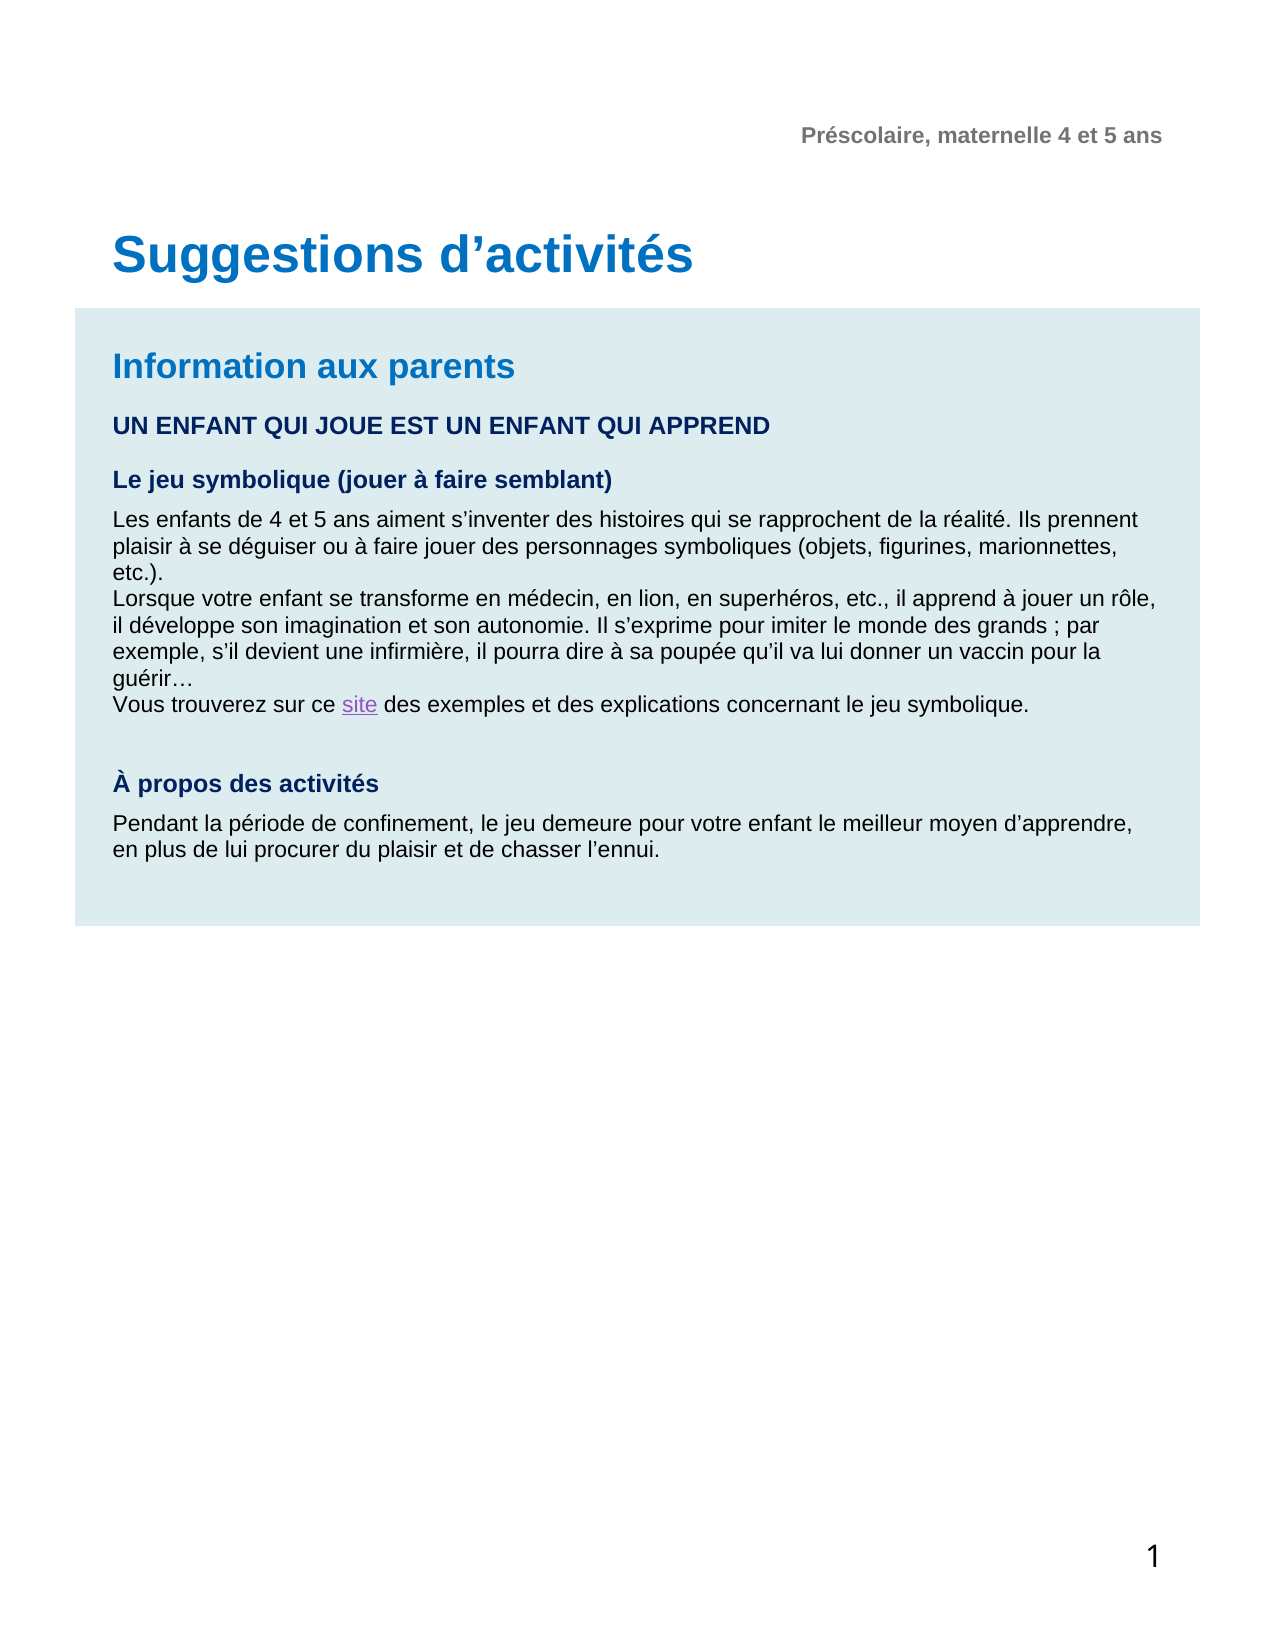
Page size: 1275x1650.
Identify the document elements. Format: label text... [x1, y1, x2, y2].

text Suggestions d’activités [112, 223, 1162, 283]
text Préscolaire, maternelle 4 et 5 ans [112, 122, 1162, 148]
table_header Information aux parents UN ENFANT QUI JOUE EST UN ENFANT QUI APPREND Le jeu symbolique (jouer à faire semblant) Les enfants de 4 et 5 ans aiment s’inventer des histoires qui se rapprochent de la réalité. Ils prennent plaisir à se déguiser ou à faire jouer des personnages symboliques (objets, figurines, marionnettes, etc.). Lorsque votre enfant se transforme en médecin, en lion, en superhéros, etc., il apprend à jouer un rôle, il développe son imagination et son autonomie. Il s’exprime pour imiter le monde des grands ; par exemple, s’il devient une infirmière, il pourra dire à sa poupée qu’il va lui donner un vaccin pour la guérir… Vous trouverez sur ce site des exemples et des explications concernant le jeu symbolique. À propos des activités Pendant la période de confinement, le jeu demeure pour votre enfant le meilleur moyen d’apprendre, en plus de lui procurer du plaisir et de chasser l’ennui. [75, 308, 1200, 926]
